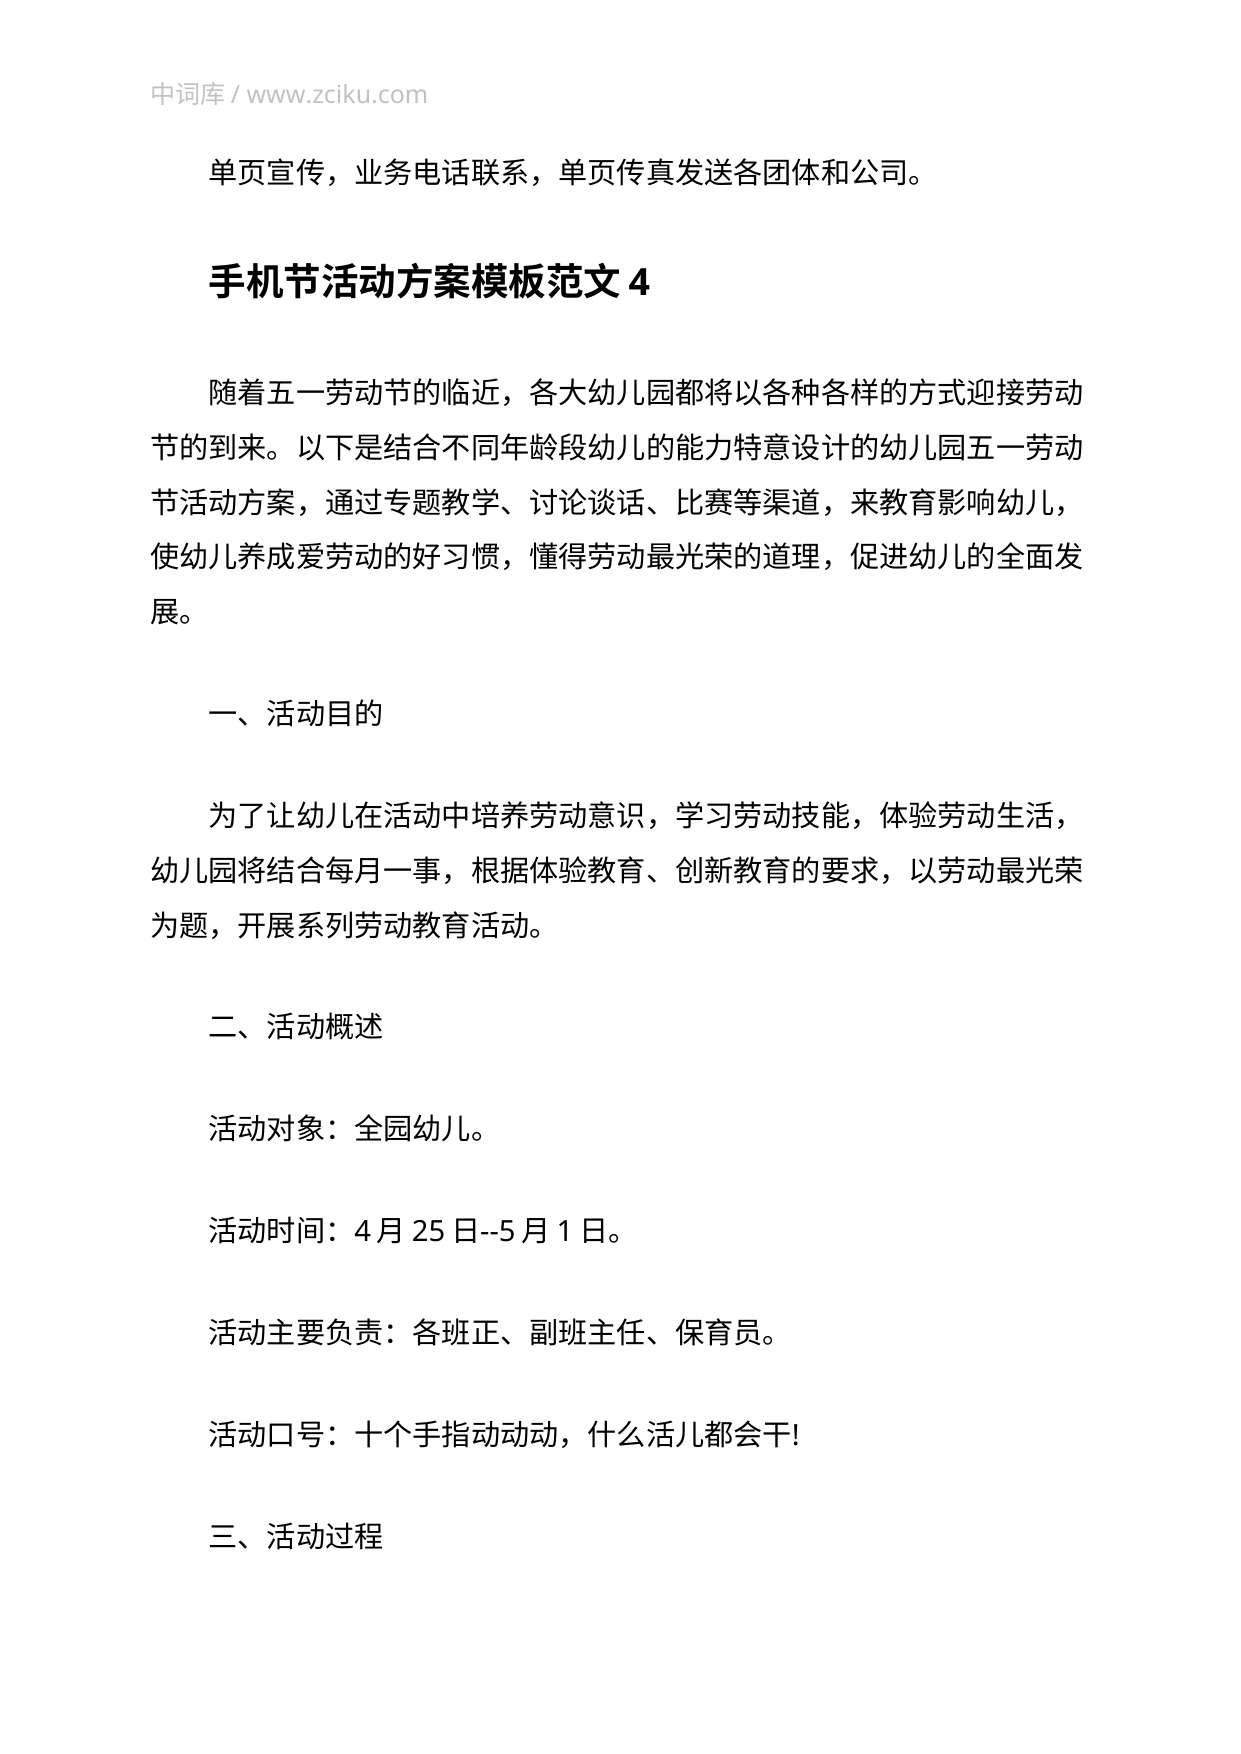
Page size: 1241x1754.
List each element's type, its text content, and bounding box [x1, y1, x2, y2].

text 活动主要负责：各班正、副班主任、保育员。 [150, 1309, 1090, 1352]
text 活动时间：4月25日--5月1日。 [150, 1208, 1090, 1250]
text 一、活动目的 [150, 691, 1090, 733]
text 三、活动过程 [150, 1513, 1090, 1556]
text 活动口号：十个手指动动动，什么活儿都会干! [150, 1411, 1090, 1454]
text 为了让幼儿在活动中培养劳动意识，学习劳动技能，体验劳动生活，幼儿园将结合每月一事，根据体验教育、创新教育的要求，以劳动最光荣为题，开展系列劳动教育活动。 [150, 792, 1090, 944]
text 随着五一劳动节的临近，各大幼儿园都将以各种各样的方式迎接劳动节的到来。以下是结合不同年龄段幼儿的能力特意设计的幼儿园五一劳动节活动方案，通过专题教学、讨论谈话、比赛等渠道，来教育影响幼儿，使幼儿养成爱劳动的好习惯，懂得劳动最光荣的道理，促进幼儿的全面发展。 [150, 369, 1090, 631]
text 二、活动概述 [150, 1004, 1090, 1046]
text 活动对象：全园幼儿。 [150, 1106, 1090, 1148]
text 手机节活动方案模板范文4 [150, 252, 1090, 306]
text 单页宣传，业务电话联系，单页传真发送各团体和公司。 [150, 150, 1090, 192]
